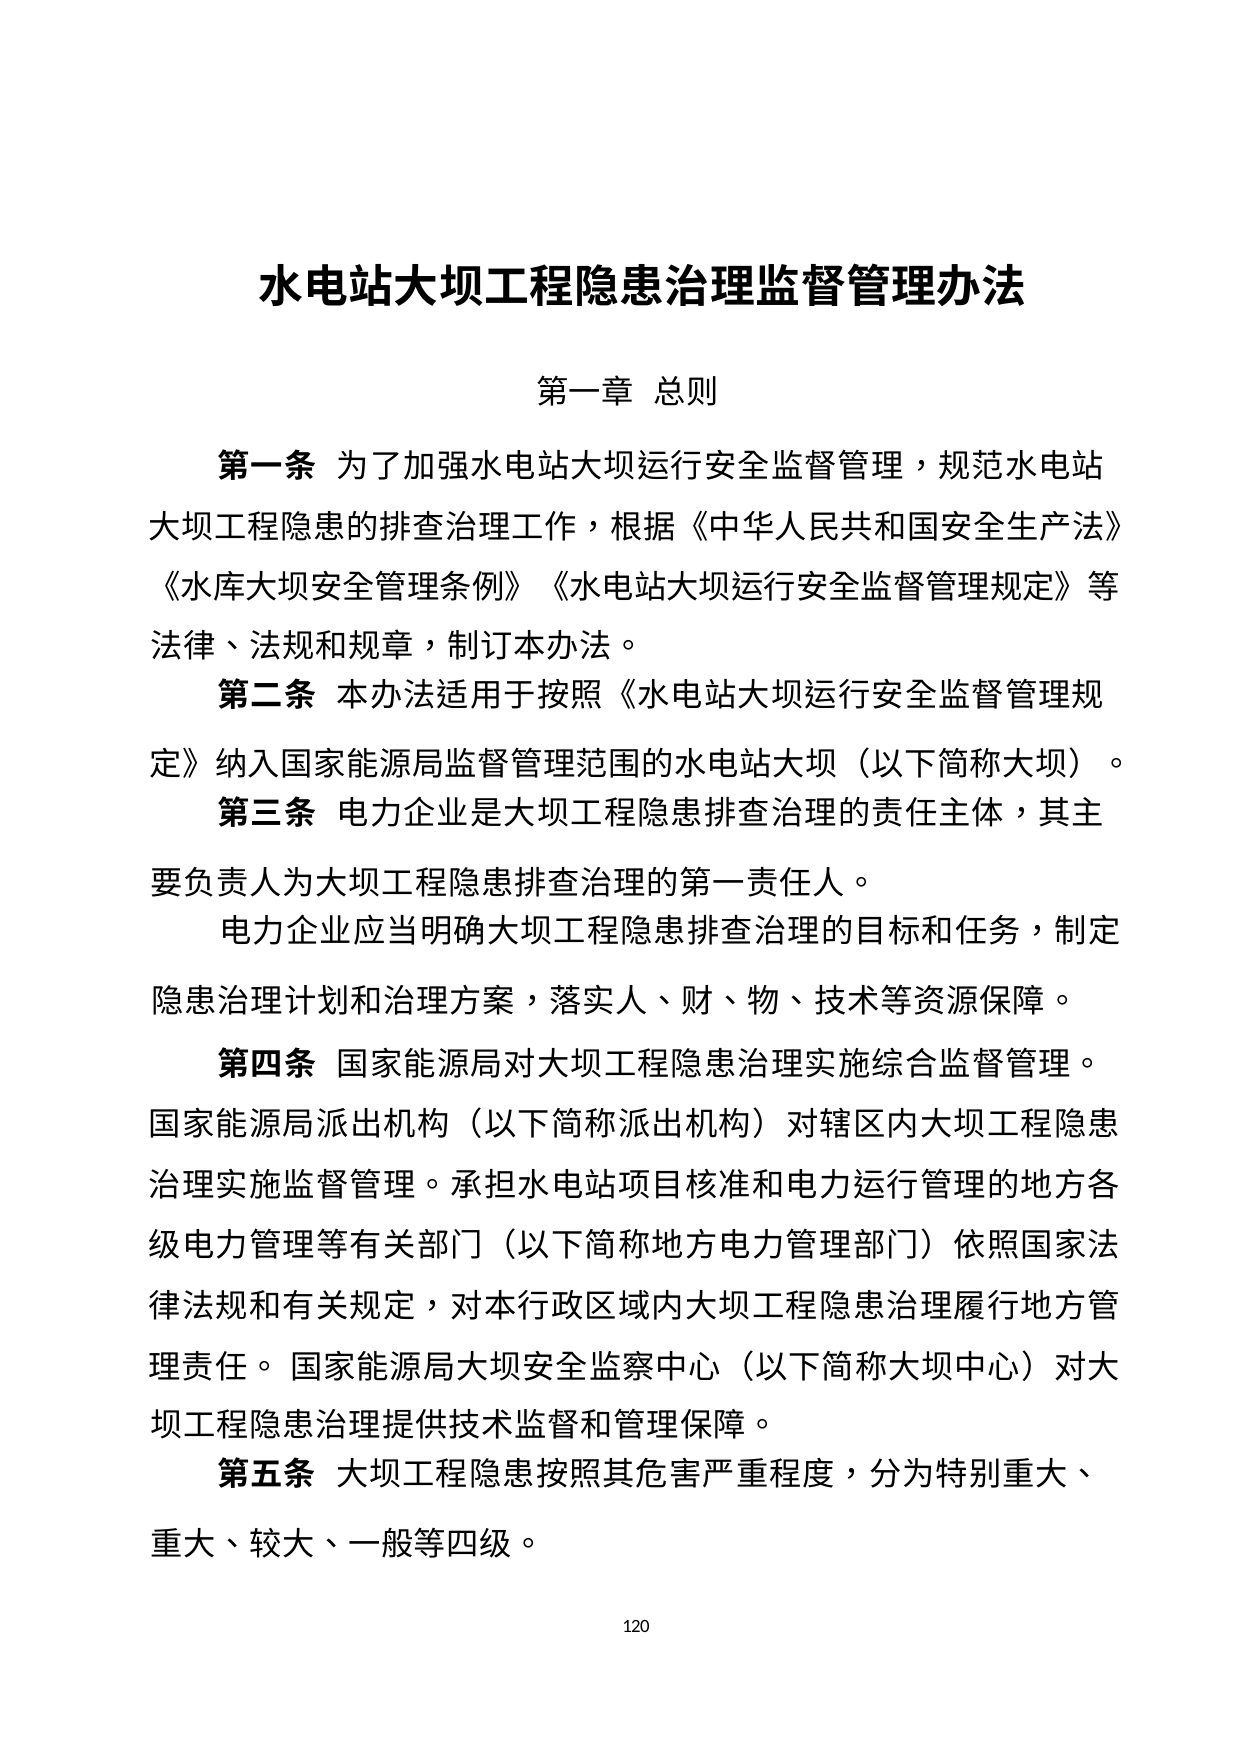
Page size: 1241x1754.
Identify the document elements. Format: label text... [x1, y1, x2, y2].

text 隐患治理计划和治理方案，落实人、财、物、技术等资源保障。 [151, 980, 1138, 1020]
text 第三条 电力企业是大坝工程隐患排查治理的责任主体，其主 [217, 803, 1138, 862]
text 重大、较大、一般等四级。 [150, 1523, 1138, 1563]
text 第一条 为了加强水电站大坝运行安全监督管理，规范水电站 大坝工程隐患的排查治理工作，根据《中华人民共和国安全生产法》 《水库大坝安全管理条例》《水电站大坝运行安全监督管理规定》等 [148, 443, 1138, 608]
text 第二条 本办法适用于按照《水电站大坝运行安全监督管理规 [217, 685, 1138, 743]
text 要负责人为大坝工程隐患排查治理的第一责任人。 [150, 862, 1138, 902]
text 定》纳入国家能源局监督管理范围的水电站大坝（以下简称大坝）。 [149, 743, 1138, 784]
text 法律、法规和规章，制订本办法。 [150, 625, 1138, 666]
text 第五条 大坝工程隐患按照其危害严重程度，分为特别重大、 [217, 1464, 1138, 1523]
text 水电站大坝工程隐患治理监督管理办法 [258, 258, 1138, 314]
text 坝工程隐患治理提供技术监督和管理保障。 [150, 1404, 1138, 1445]
text 第一章 总则 [536, 371, 1138, 412]
text 第四条 国家能源局对大坝工程隐患治理实施综合监督管理。 国家能源局派出机构（以下简称派出机构）对辖区内大坝工程隐患 治理实施监督管理。承担水电站项目核准和电力运行管理的地方各 级电力管理等有关部门（以下简称地方电力管理部门）依照国家法 律法规和有关规定，对本行政区域内大坝工程隐患治理履行地方管 理责任。 国家能源局大坝安全监察中心（以下简称大坝中心）对大 [148, 1041, 1122, 1388]
text 电力企业应当明确大坝工程隐患排查治理的目标和任务，制定 [219, 922, 1138, 980]
